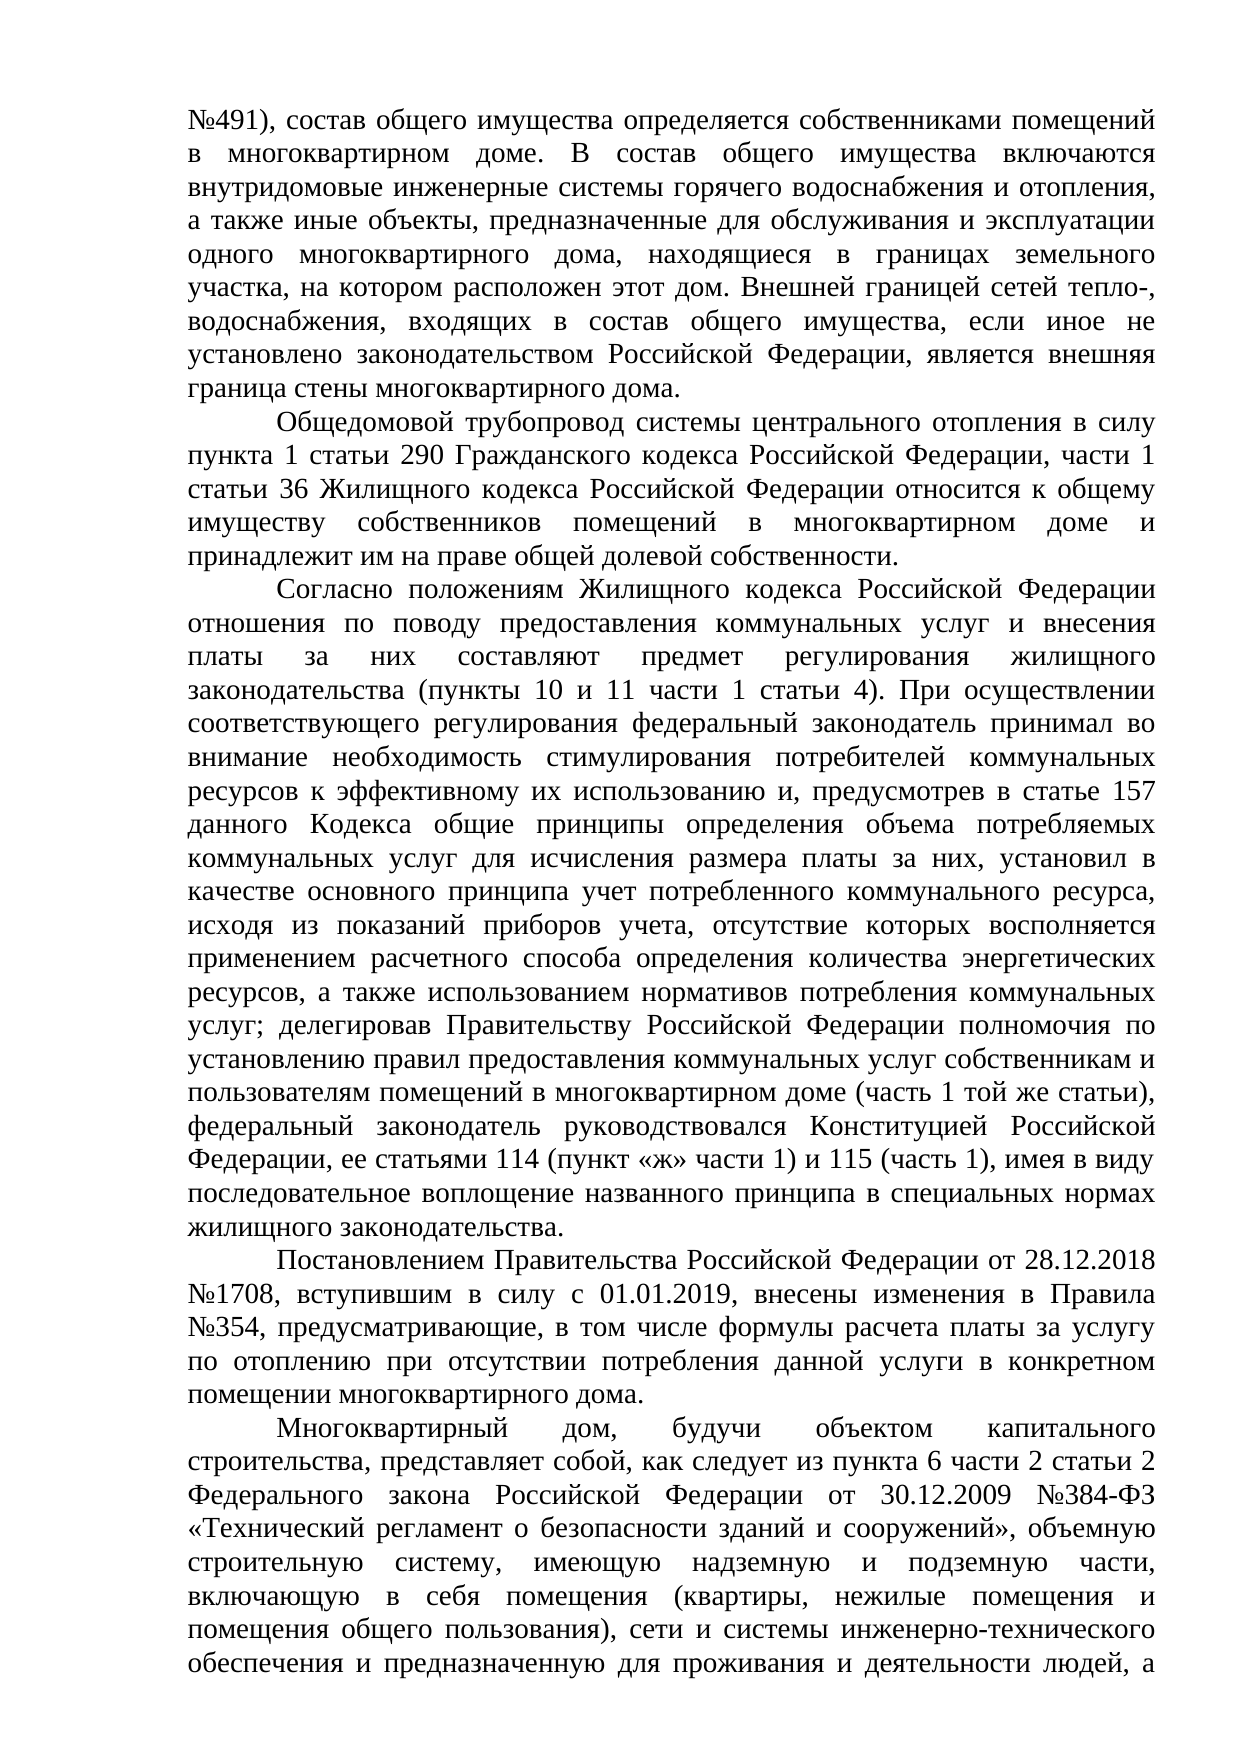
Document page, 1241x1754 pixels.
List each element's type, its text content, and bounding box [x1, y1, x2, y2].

text Общедомовой трубопровод системы центрального отопления в силу пункта 1 статьи 290 Гражданского кодекса Российской Федерации, части 1 статьи 36 Жилищного кодекса Российской Федерации относится к общему имуществу собственников помещений в многоквартирном доме и принадлежит им на праве общей долевой собственности. [187, 404, 1156, 571]
text Согласно положениям Жилищного кодекса Российской Федерации отношения по поводу предоставления коммунальных услуг и внесения платы за них составляют предмет регулирования жилищного законодательства (пункты 10 и 11 части 1 статьи 4). При осуществлении соответствующего регулирования федеральный законодатель принимал во внимание необходимость стимулирования потребителей коммунальных ресурсов к эффективному их использованию и, предусмотрев в статье 157 данного Кодекса общие принципы определения объема потребляемых коммунальных услуг для исчисления размера платы за них, установил в качестве основного принципа учет потребленного коммунального ресурса, исходя из показаний приборов учета, отсутствие которых восполняется применением расчетного способа определения количества энергетических ресурсов, а также использованием нормативов потребления коммунальных услуг; делегировав Правительству Российской Федерации полномочия по установлению правил предоставления коммунальных услуг собственникам и пользователям помещений в многоквартирном доме (часть 1 той же статьи), федеральный законодатель руководствовался Конституцией Российской Федерации, ее статьями 114 (пункт «ж» части 1) и 115 (часть 1), имея в виду последовательное воплощение названного принципа в специальных нормах жилищного законодательства. [187, 571, 1156, 1242]
text Постановлением Правительства Российской Федерации от 28.12.2018 №1708, вступившим в силу с 01.01.2019, внесены изменения в Правила №354, предусматривающие, в том числе формулы расчета платы за услугу по отоплению при отсутствии потребления данной услуги в конкретном помещении многоквартирного дома. [187, 1242, 1156, 1410]
